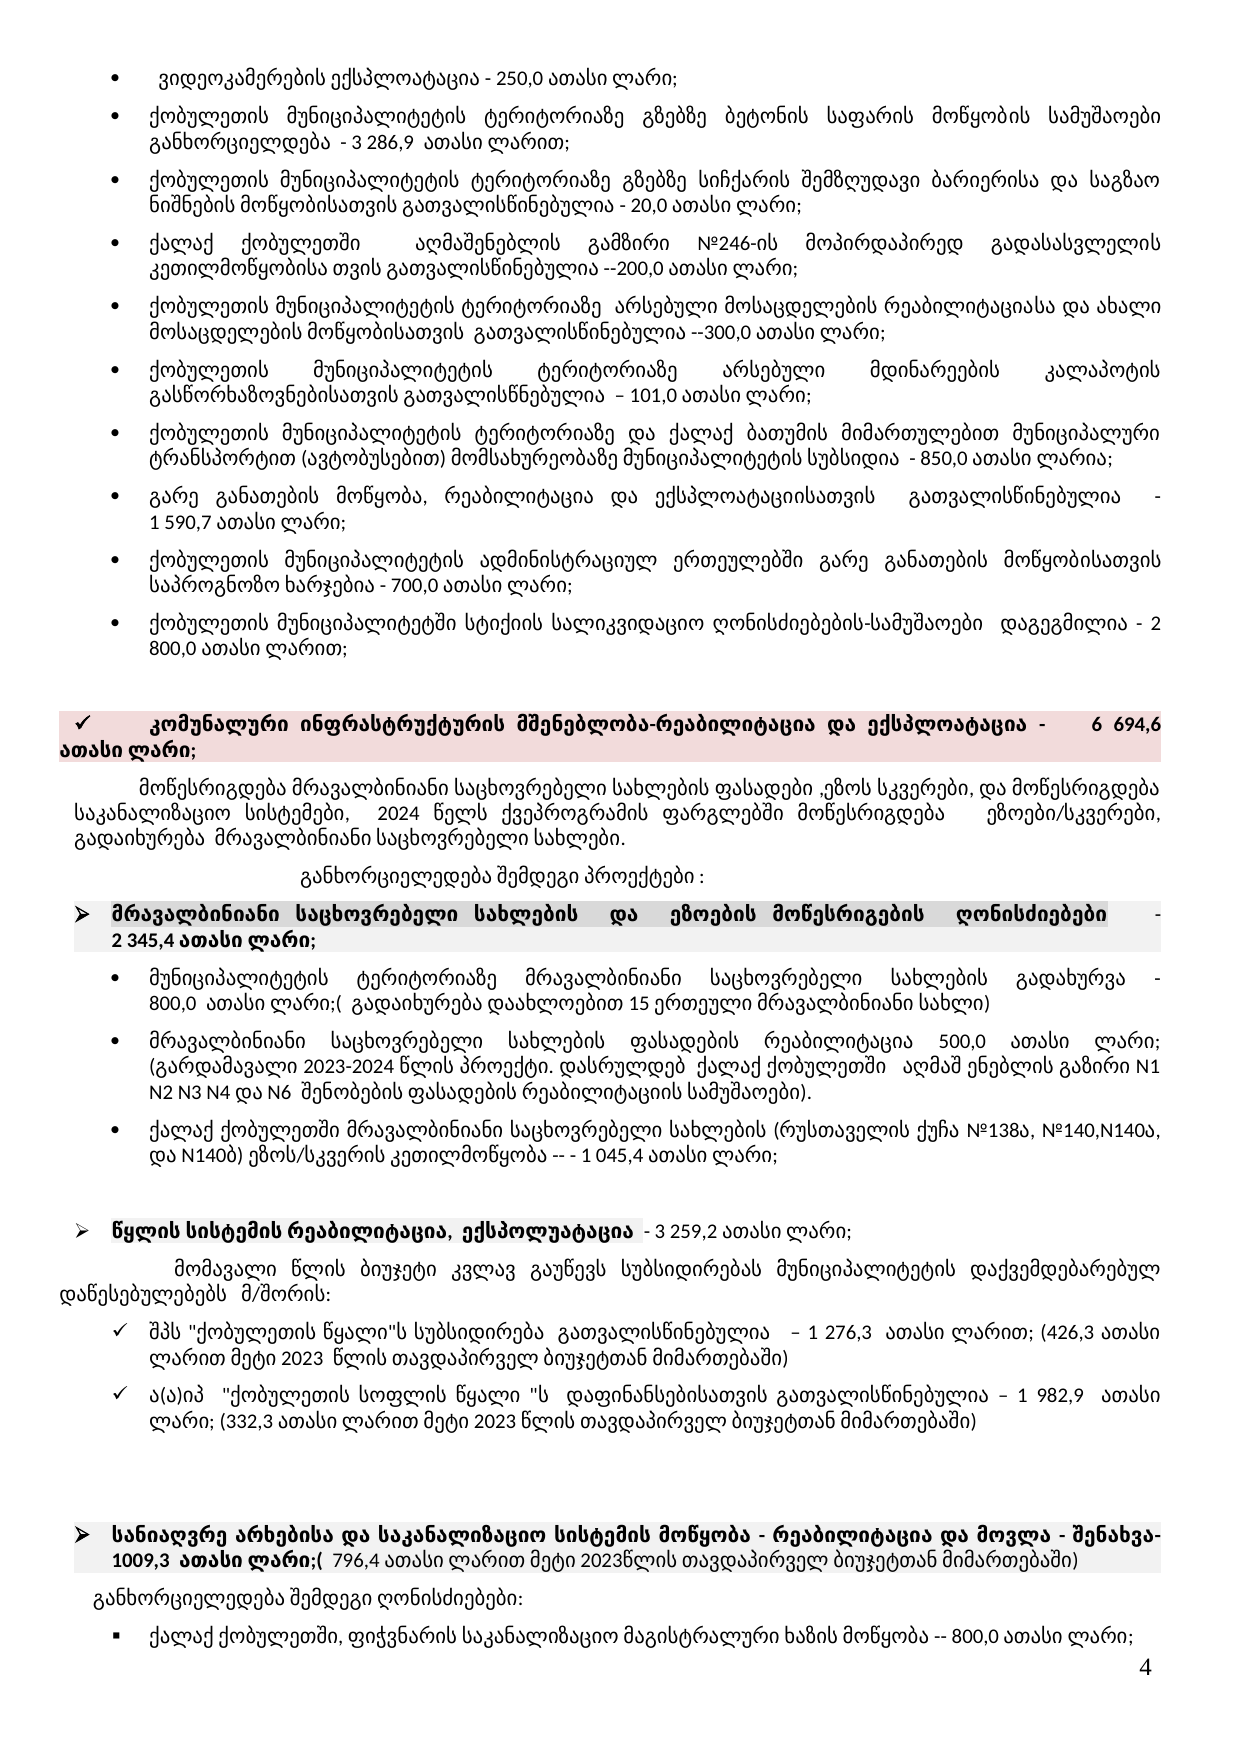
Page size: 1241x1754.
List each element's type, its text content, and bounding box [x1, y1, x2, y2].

list ა(ა)იპ "ქობულეთის სოფლის წყალი "ს დაფინანსებისათვის გათვალისწინებულია – 1 982,9 ათასი ლარი; (332,3 ათასი ლარით მეტი 2023 წლის თავდაპირველ ბიუჯეტთან მიმართებაში) [111, 1383, 1161, 1433]
list ქობულეთის მუნიციპალიტეტის ტერიტორიაზე გზებზე სიჩქარის შემზღუდავი ბარიერისა და საგზაო ნიშნების მოწყობისათვის გათვალისწინებულია - 20,0 ათასი ლარი; [111, 167, 1161, 218]
text მომავალი წლის ბიუჯეტი კვლავ გაუწევს სუბსიდირებას მუნიციპალიტეტის დაქვემდებარებულ დაწესებულებებს მ/შორის: [59, 1256, 1161, 1307]
list ქობულეთის მუნიციპალიტეტში სტიქიის სალიკვიდაციო ღონისძიებების-სამუშაოები დაგეგმილია - 2 800,0 ათასი ლარით; [111, 610, 1161, 661]
list სანიაღვრე არხებისა და საკანალიზაციო სისტემის მოწყობა - რეაბილიტაცია და მოვლა - შენახვა- 1009,3 ათასი ლარი;( 796,4 ათასი ლარით მეტი 2023წლის თავდაპირველ ბიუჯეტთან მიმართებაში) [74, 1522, 1161, 1573]
list მრავალბინიანი საცხოვრებელი სახლების და ეზოების მოწესრიგების ღონისძიებები - 2 345,4 ათასი ლარი; [74, 901, 1161, 952]
list ქალაქ ქობულეთში აღმაშენებლის გამზირი №246-ის მოპირდაპირედ გადასასვლელის კეთილმოწყობისა თვის გათვალისწინებულია --200,0 ათასი ლარი; [111, 230, 1161, 281]
text განხორციელედება შემდეგი ღონისძიებები: [59, 1585, 1161, 1611]
list ქობულეთის მუნიციპალიტეტის ადმინისტრაციულ ერთეულებში გარე განათების მოწყობისათვის საპროგნოზო ხარჯებია - 700,0 ათასი ლარი; [111, 547, 1161, 598]
text მოწესრიგდება მრავალბინიანი საცხოვრებელი სახლების ფასადები ,ეზოს სკვერები, და მოწესრიგდება საკანალიზაციო სისტემები, 2024 წელს ქვეპროგრამის ფარგლებში მოწესრიგდება ეზოები/სკვერები, გადაიხურება მრავალბინიანი საცხოვრებელი სახლები. [74, 775, 1161, 851]
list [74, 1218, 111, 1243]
list ვიდეოკამერების ექსპლოატაცია - 250,0 ათასი ლარი; [111, 66, 1161, 91]
list შპს "ქობულეთის წყალი"ს სუბსიდირება გათვალისწინებულია – 1 276,3 ათასი ლარით; (426,3 ათასი ლარით მეტი 2023 წლის თავდაპირველ ბიუჯეტთან მიმართებაში) [111, 1319, 1161, 1370]
list ქალაქ ქობულეთში, ფიჭვნარის საკანალიზაციო მაგისტრალური ხაზის მოწყობა -- 800,0 ათასი ლარი; [111, 1623, 1161, 1648]
list კომუნალური ინფრასტრუქტურის მშენებლობა-რეაბილიტაცია და ექსპლოატაცია - 6 694,6 ათასი ლარი; [59, 711, 1161, 762]
list მუნიციპალიტეტის ტერიტორიაზე მრავალბინიანი საცხოვრებელი სახლების გადახურვა - 800,0 ათასი ლარი;( გადაიხურება დაახლოებით 15 ერთეული მრავალბინიანი სახლი) [111, 965, 1161, 1016]
list ქობულეთის მუნიციპალიტეტის ტერიტორიაზე და ქალაქ ბათუმის მიმართულებით მუნიციპალური ტრანსპორტით (ავტობუსებით) მომსახურეობაზე მუნიციპალიტეტის სუბსიდია - 850,0 ათასი ლარია; [111, 420, 1161, 471]
list წყლის სისტემის რეაბილიტაცია, ექსპოლუატაცია - 3 259,2 ათასი ლარი; [643, 1218, 1161, 1243]
list ქობულეთის მუნიციპალიტეტის ტერიტორიაზე არსებული მდინარეების კალაპოტის გასწორხაზოვნებისათვის გათვალისწნებულია – 101,0 ათასი ლარი; [111, 357, 1161, 408]
list გარე განათების მოწყობა, რეაბილიტაცია და ექსპლოატაციისათვის გათვალისწინებულია - 1 590,7 ათასი ლარი; [111, 483, 1161, 534]
list ქობულეთის მუნიციპალიტეტის ტერიტორიაზე არსებული მოსაცდელების რეაბილიტაციასა და ახალი მოსაცდელების მოწყობისათვის გათვალისწინებულია --300,0 ათასი ლარი; [111, 293, 1161, 344]
text განხორციელედება შემდეგი პროექტები : [74, 863, 1161, 889]
list მრავალბინიანი საცხოვრებელი სახლების ფასადების რეაბილიტაცია 500,0 ათასი ლარი; (გარდამავალი 2023-2024 წლის პროექტი. დასრულდებ ქალაქ ქობულეთში აღმაშ ენებლის გაზირი N1 N2 N3 N4 და N6 შენობების ფასადების რეაბილიტაციის სამუშაოები). [111, 1028, 1161, 1104]
list ქობულეთის მუნიციპალიტეტის ტერიტორიაზე გზებზე ბეტონის საფარის მოწყობის სამუშაოები განხორციელდება - 3 286,9 ათასი ლარით; [111, 103, 1161, 154]
list ქალაქ ქობულეთში მრავალბინიანი საცხოვრებელი სახლების (რუსთაველის ქუჩა №138ა, №140,N140ა, და N140ბ) ეზოს/სკვერის კეთილმოწყობა -- - 1 045,4 ათასი ლარი; [111, 1117, 1161, 1168]
